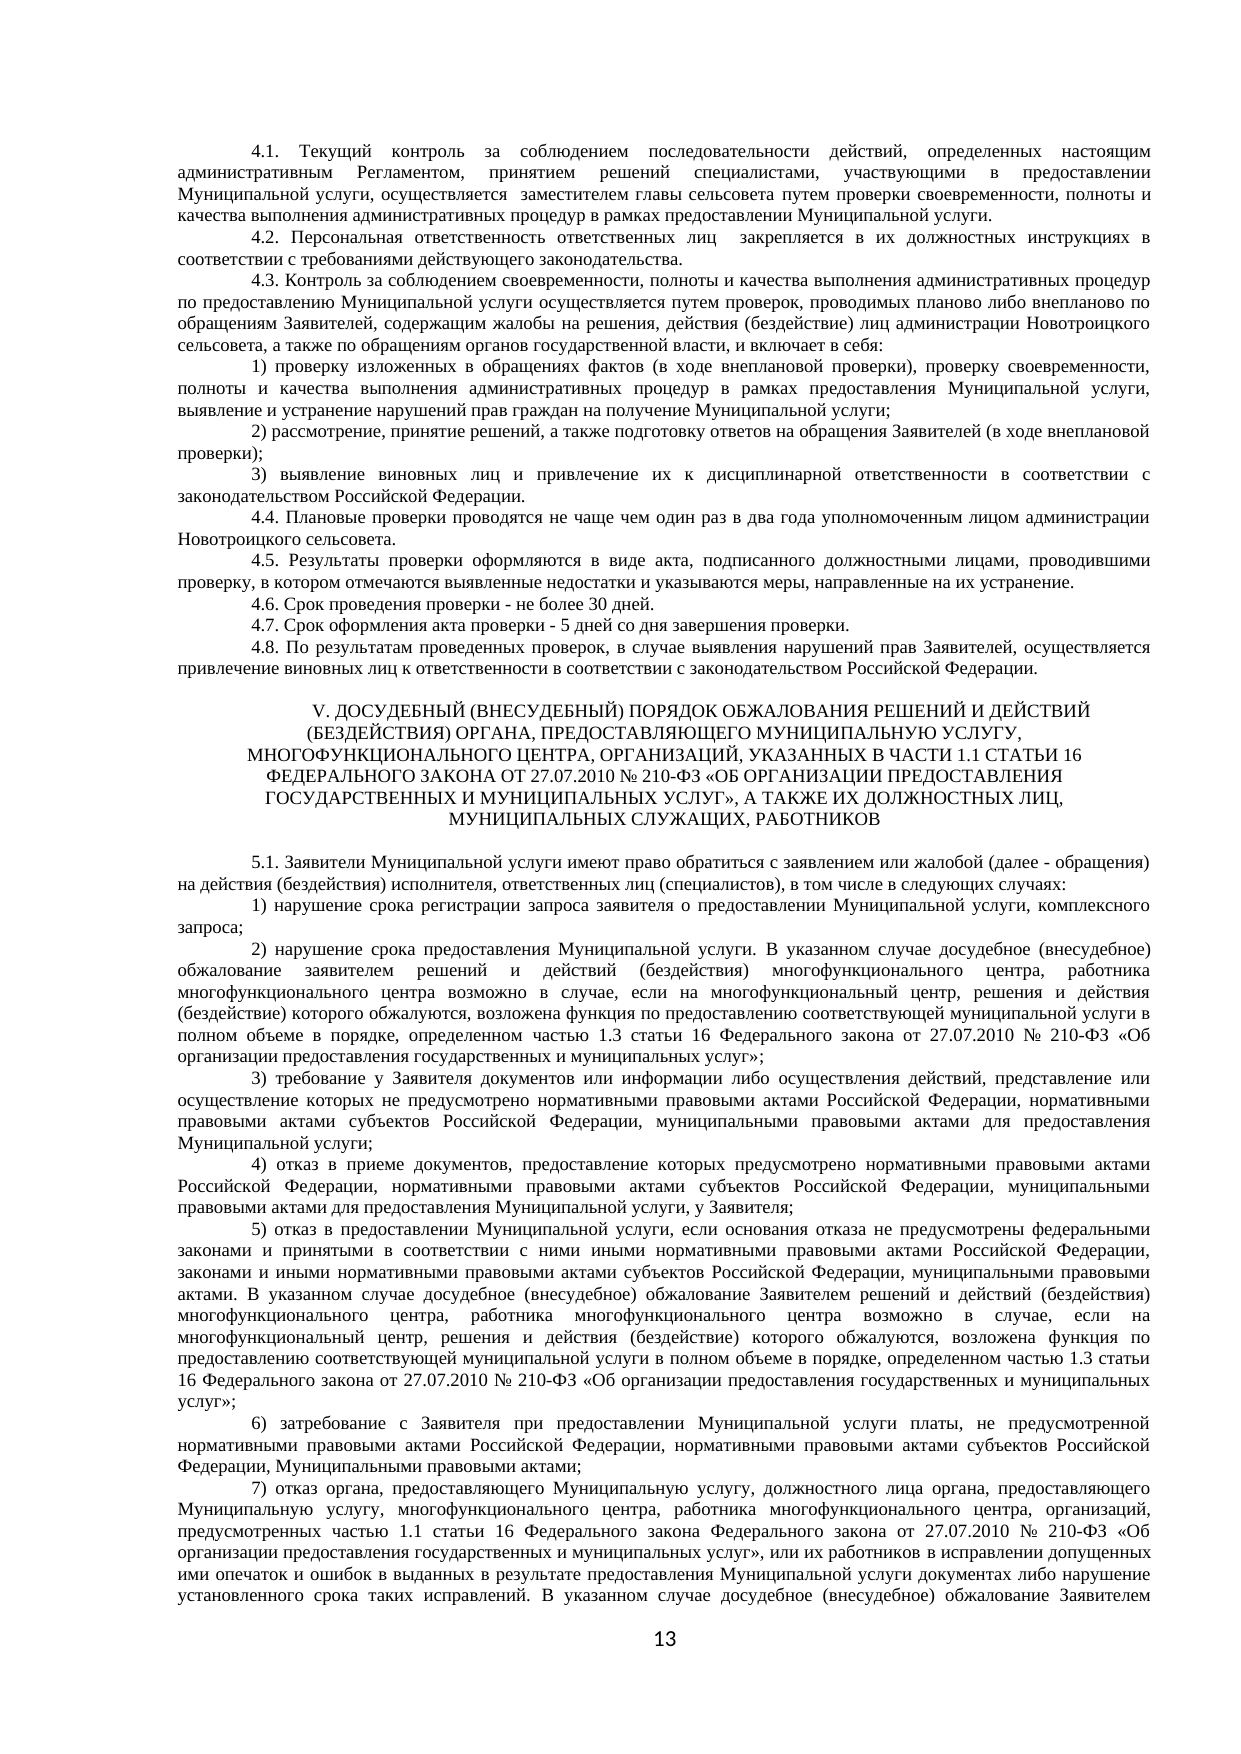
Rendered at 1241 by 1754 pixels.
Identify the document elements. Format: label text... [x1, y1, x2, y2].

text 4.2. Персональная ответственность ответственных лиц закрепляется в их должностных инструкциях в соответствии с требованиями действующего законодательства. [177, 226, 1152, 269]
text 5) отказ в предоставлении Муниципальной услуги, если основания отказа не предусмотрены федеральными законами и принятыми в соответствии с ними иными нормативными правовыми актами Российской Федерации, законами и иными нормативными правовыми актами субъектов Российской Федерации, муниципальными правовыми актами. В указанном случае досудебное (внесудебное) обжалование Заявителем решений и действий (бездействия) многофункционального центра, работника многофункционального центра возможно в случае, если на многофункциональный центр, решения и действия (бездействие) которого обжалуются, возложена функция по предоставлению соответствующей муниципальной услуги в полном объеме в порядке, определенном частью 1.3 статьи 16 Федерального закона от 27.07.2010 № 210-ФЗ «Об организации предоставления государственных и муниципальных услуг»; [177, 1218, 1152, 1412]
text 4) отказ в приеме документов, предоставление которых предусмотрено нормативными правовыми актами Российской Федерации, нормативными правовыми актами субъектов Российской Федерации, муниципальными правовыми актами для предоставления Муниципальной услуги, у Заявителя; [177, 1153, 1152, 1218]
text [177, 1477, 1152, 1606]
text 4.7. Срок оформления акта проверки - 5 дней со дня завершения проверки. [177, 614, 1152, 636]
text 5.1. Заявители Муниципальной услуги имеют право обратиться с заявлением или жалобой (далее - обращения) на действия (бездействия) исполнителя, ответственных лиц (специалистов), в том числе в следующих случаях: [177, 851, 1152, 894]
text 1) нарушение срока регистрации запроса заявителя о предоставлении Муниципальной услуги, комплексного запроса; [177, 894, 1152, 937]
text V. ДОСУДЕБНЫЙ (ВНЕСУДЕБНЫЙ) ПОРЯДОК ОБЖАЛОВАНИЯ РЕШЕНИЙ И ДЕЙСТВИЙ (БЕЗДЕЙСТВИЯ) ОРГАНА, ПРЕДОСТАВЛЯЮЩЕГО МУНИЦИПАЛЬНУЮ УСЛУГУ, МНОГОФУНКЦИОНАЛЬНОГО ЦЕНТРА, ОРГАНИЗАЦИЙ, УКАЗАННЫХ В ЧАСТИ 1.1 СТАТЬИ 16 ФЕДЕРАЛЬНОГО ЗАКОНА ОТ 27.07.2010 № 210-ФЗ «ОБ ОРГАНИЗАЦИИ ПРЕДОСТАВЛЕНИЯ ГОСУДАРСТВЕННЫХ И МУНИЦИПАЛЬНЫХ УСЛУГ», А ТАКЖЕ ИХ ДОЛЖНОСТНЫХ ЛИЦ, МУНИЦИПАЛЬНЫХ СЛУЖАЩИХ, РАБОТНИКОВ [177, 700, 1152, 830]
text 4.1. Текущий контроль за соблюдением последовательности действий, определенных настоящим административным Регламентом, принятием решений специалистами, участвующими в предоставлении Муниципальной услуги, осуществляется заместителем главы сельсовета путем проверки своевременности, полноты и качества выполнения административных процедур в рамках предоставлении Муниципальной услуги. [177, 140, 1152, 226]
text 4.6. Срок проведения проверки - не более 30 дней. [177, 592, 1152, 614]
text 1) проверку изложенных в обращениях фактов (в ходе внеплановой проверки), проверку своевременности, полноты и качества выполнения административных процедур в рамках предоставления Муниципальной услуги, выявление и устранение нарушений прав граждан на получение Муниципальной услуги; [177, 355, 1152, 420]
text 4.8. По результатам проведенных проверок, в случае выявления нарушений прав Заявителей, осуществляется привлечение виновных лиц к ответственности в соответствии с законодательством Российской Федерации. [177, 636, 1152, 679]
text 3) выявление виновных лиц и привлечение их к дисциплинарной ответственности в соответствии с законодательством Российской Федерации. [177, 463, 1152, 506]
text 2) рассмотрение, принятие решений, а также подготовку ответов на обращения Заявителей (в ходе внеплановой проверки); [177, 420, 1152, 463]
text 4.3. Контроль за соблюдением своевременности, полноты и качества выполнения административных процедур по предоставлению Муниципальной услуги осуществляется путем проверок, проводимых планово либо внепланово по обращениям Заявителей, содержащим жалобы на решения, действия (бездействие) лиц администрации Новотроицкого сельсовета, а также по обращениям органов государственной власти, и включает в себя: [177, 269, 1152, 355]
text 4.4. Плановые проверки проводятся не чаще чем один раз в два года уполномоченным лицом администрации Новотроицкого сельсовета. [177, 506, 1152, 549]
text 3) требование у Заявителя документов или информации либо осуществления действий, представление или осуществление которых не предусмотрено нормативными правовыми актами Российской Федерации, нормативными правовыми актами субъектов Российской Федерации, муниципальными правовыми актами для предоставления Муниципальной услуги; [177, 1067, 1152, 1153]
text 6) затребование с Заявителя при предоставлении Муниципальной услуги платы, не предусмотренной нормативными правовыми актами Российской Федерации, нормативными правовыми актами субъектов Российской Федерации, Муниципальными правовыми актами; [177, 1412, 1152, 1477]
text 4.5. Результаты проверки оформляются в виде акта, подписанного должностными лицами, проводившими проверку, в котором отмечаются выявленные недостатки и указываются меры, направленные на их устранение. [177, 549, 1152, 592]
text 2) нарушение срока предоставления Муниципальной услуги. В указанном случае досудебное (внесудебное) обжалование заявителем решений и действий (бездействия) многофункционального центра, работника многофункционального центра возможно в случае, если на многофункциональный центр, решения и действия (бездействие) которого обжалуются, возложена функция по предоставлению соответствующей муниципальной услуги в полном объеме в порядке, определенном частью 1.3 статьи 16 Федерального закона от 27.07.2010 № 210-ФЗ «Об организации предоставления государственных и муниципальных услуг»; [177, 937, 1152, 1067]
